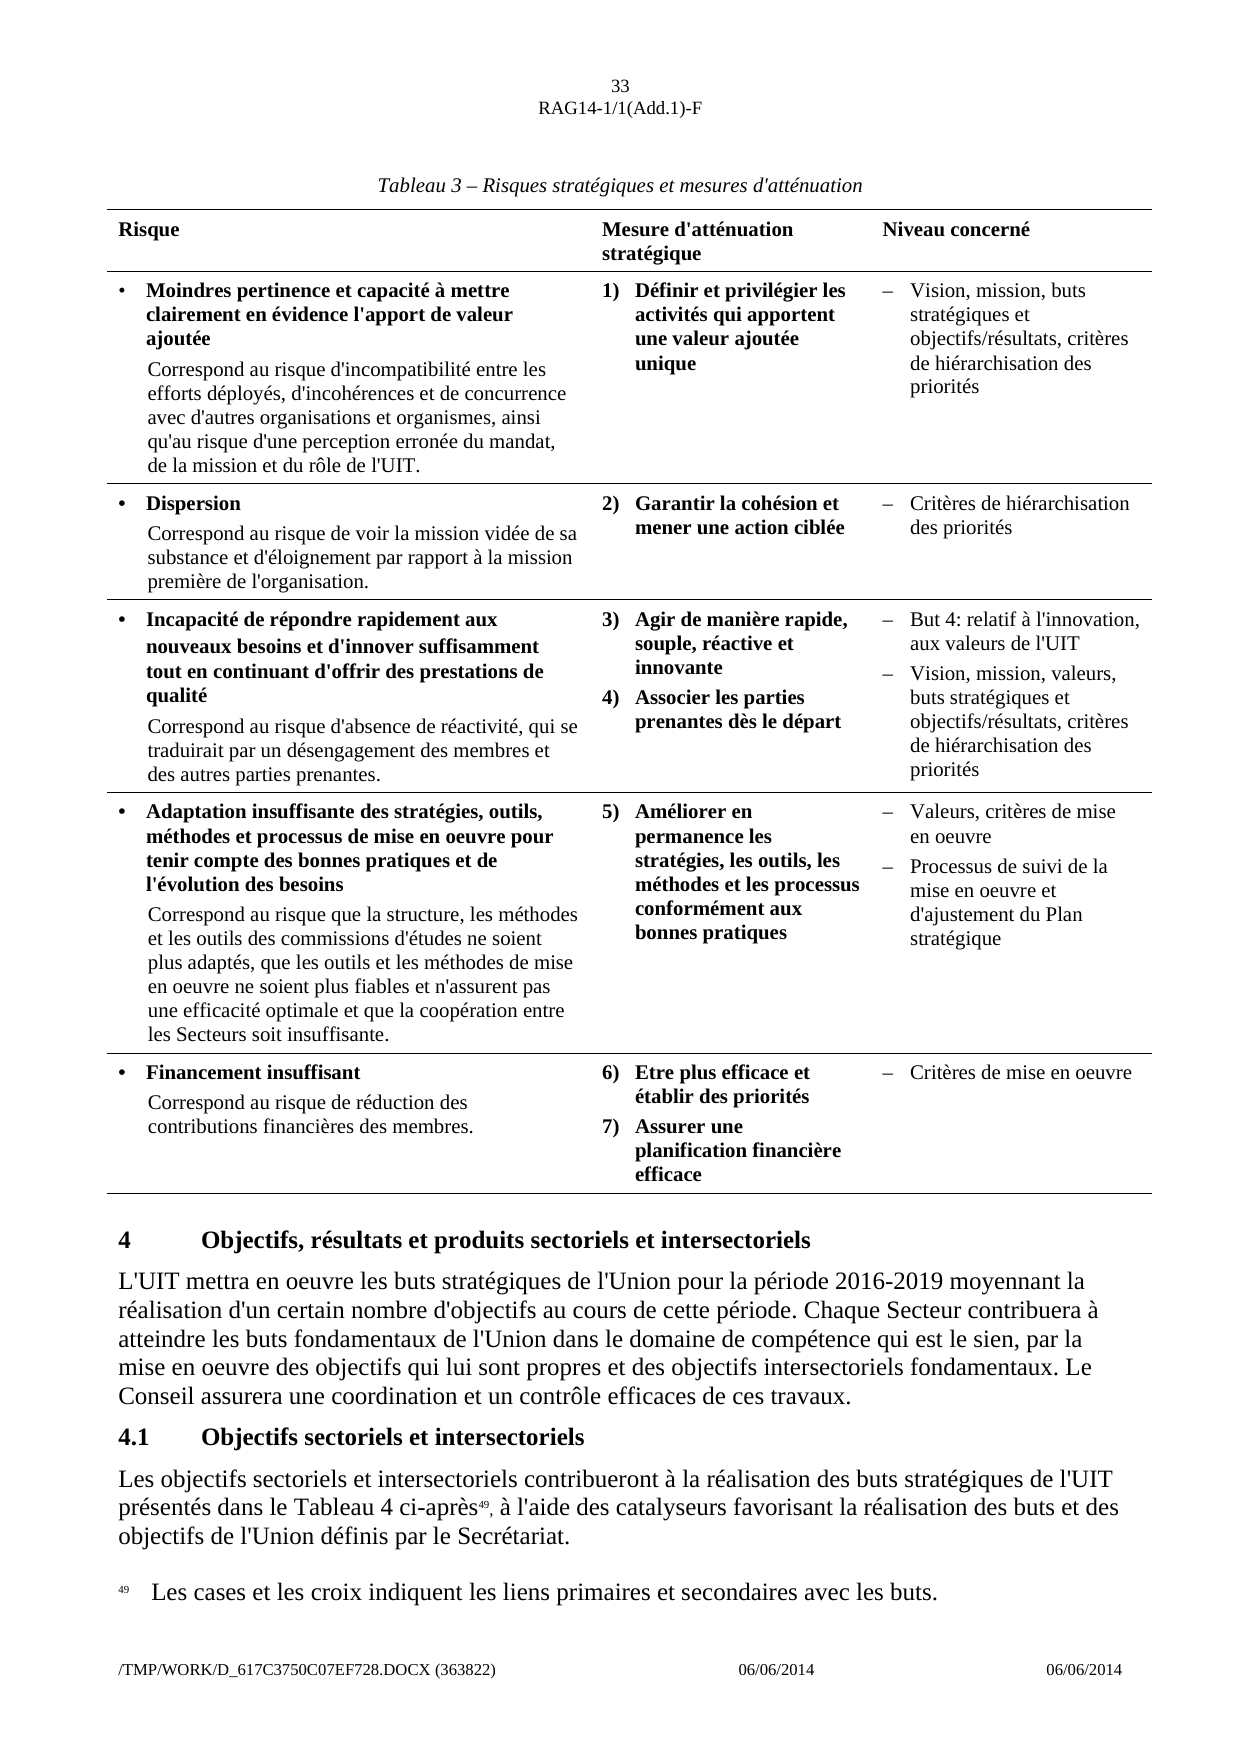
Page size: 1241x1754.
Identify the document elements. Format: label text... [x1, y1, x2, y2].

table_cell 2) Garantir la cohésion et mener une action ciblée [591, 484, 871, 599]
text Tableau 3 – Risques stratégiques et mesures d'atténuation [118, 173, 1122, 197]
table_cell – Vision, mission, buts stratégiques et objectifs/résultats, critères de hiérarchisation des priorités [871, 272, 1152, 483]
table_cell • Financement insuffisant Correspond au risque de réduction des contributions financières des membres. [107, 1054, 591, 1193]
table_cell – But 4: relatif à l'innovation, aux valeurs de l'UIT – Vision, mission, valeurs, buts stratégiques et objectifs/résultats, critères de hiérarchisation des priorités [871, 600, 1152, 792]
table_cell • Adaptation insuffisante des stratégies, outils, méthodes et processus de mise en oeuvre pour tenir compte des bonnes pratiques et de l'évolution des besoins Correspond au risque que la structure, les méthodes et les outils des commissions d'études ne soient plus adaptés, que les outils et les méthodes de mise en oeuvre ne soient plus fiables et n'assurent pas une efficacité optimale et que la coopération entre les Secteurs soit insuffisante. [107, 793, 591, 1053]
table_cell – Critères de hiérarchisation des priorités [871, 484, 1152, 599]
text Les objectifs sectoriels et intersectoriels contribueront à la réalisation des buts stratégiques de l'UIT présentés dans le Tableau 4 ci-après, à l'aide des catalyseurs favorisant la réalisation des buts et des objectifs de l'Union définis par le Secrétariat. [118, 1464, 1122, 1550]
table_cell – Critères de mise en oeuvre [871, 1054, 1152, 1193]
table_cell • Moindres pertinence et capacité à mettre clairement en évidence l'apport de valeur ajoutée Correspond au risque d'incompatibilité entre les efforts déployés, d'incohérences et de concurrence avec d'autres organisations et organismes, ainsi qu'au risque d'une perception erronée du mandat, de la mission et du rôle de l'UIT. [107, 272, 591, 483]
table_cell 3) Agir de manière rapide, souple, réactive et innovante 4) Associer les parties prenantes dès le départ [591, 600, 871, 792]
table_cell 6) Etre plus efficace et établir des priorités 7) Assurer une planification financière efficace [591, 1054, 871, 1193]
subtitle 4 Objectifs, résultats et produits sectoriels et intersectoriels [118, 1225, 1122, 1254]
table_cell • Dispersion Correspond au risque de voir la mission vidée de sa substance et d'éloignement par rapport à la mission première de l'organisation. [107, 484, 591, 599]
table_cell 1) Définir et privilégier les activités qui apportent une valeur ajoutée unique [591, 272, 871, 483]
table_cell – Valeurs, critères de mise en oeuvre – Processus de suivi de la mise en oeuvre et d'ajustement du Plan stratégique [871, 793, 1152, 1053]
text L'UIT mettra en oeuvre les buts stratégiques de l'Union pour la période 2016-2019 moyennant la réalisation d'un certain nombre d'objectifs au cours de cette période. Chaque Secteur contribuera à atteindre les buts fondamentaux de l'Union dans le domaine de compétence qui est le sien, par la mise en oeuvre des objectifs qui lui sont propres et des objectifs intersectoriels fondamentaux. Le Conseil assurera une coordination et un contrôle efficaces de ces travaux. [118, 1266, 1122, 1410]
table_header Risque [107, 210, 591, 271]
table_header Mesure d'atténuation stratégique [591, 210, 871, 271]
table_header Niveau concerné [871, 210, 1152, 271]
subtitle 4.1 Objectifs sectoriels et intersectoriels [118, 1422, 1122, 1451]
table_cell • Incapacité de répondre rapidement aux nouveaux besoins et d'innover suffisamment tout en continuant d'offrir des prestations de qualité Correspond au risque d'absence de réactivité, qui se traduirait par un désengagement des membres et des autres parties prenantes. [107, 600, 591, 792]
table_cell 5) Améliorer en permanence les stratégies, les outils, les méthodes et les processus conformément aux bonnes pratiques [591, 793, 871, 1053]
